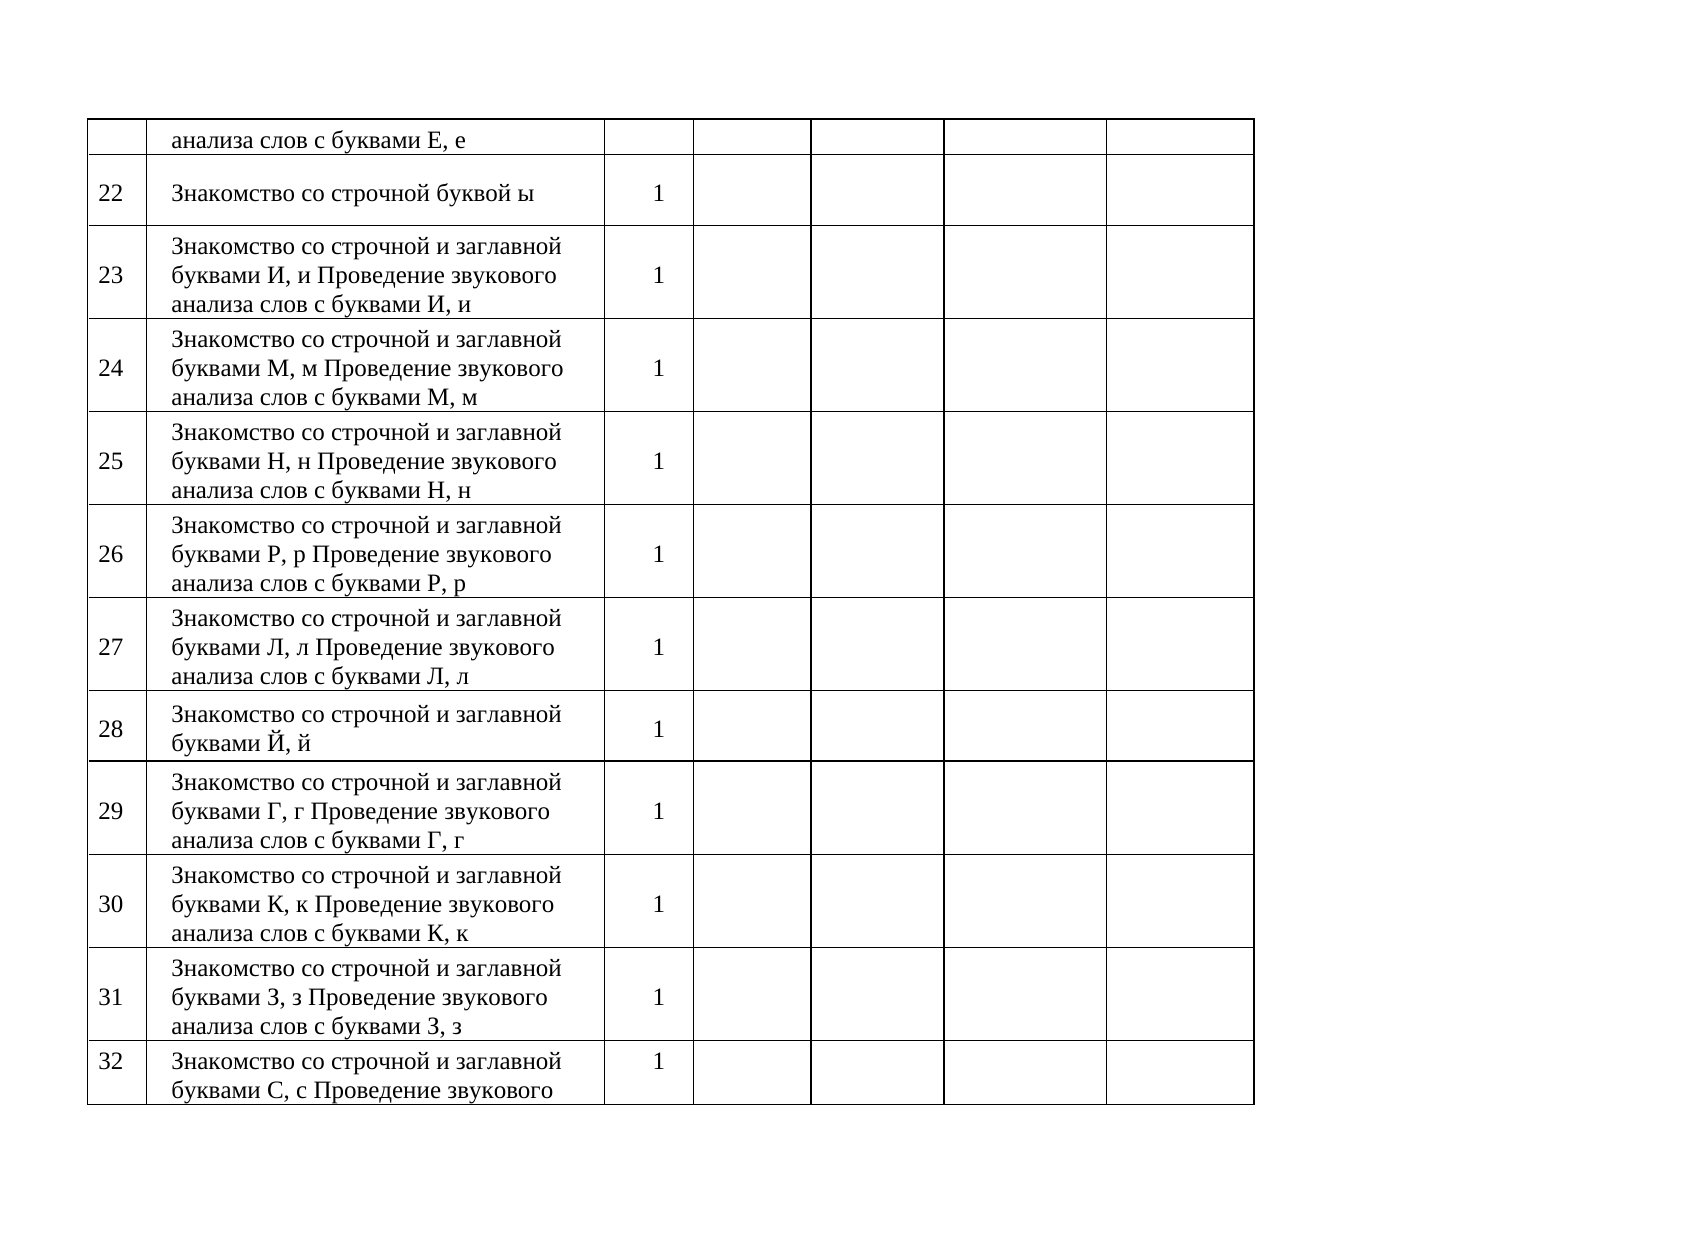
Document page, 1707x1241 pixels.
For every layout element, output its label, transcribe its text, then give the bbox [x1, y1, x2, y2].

table_cell [945, 319, 1106, 411]
table_cell Знакомство со строчной и заглавной буквами Й, й [147, 691, 604, 760]
table_cell Знакомство со строчной и заглавной буквами Н, н Проведение звукового анализа слов с буквами Н, н [147, 412, 604, 503]
table_cell [812, 1041, 943, 1104]
table_cell Знакомство со строчной и заглавной буквами Р, р Проведение звукового анализа слов с буквами Р, р [147, 505, 604, 597]
table_cell [694, 691, 810, 760]
table_cell 29 [88, 761, 146, 853]
table_cell [1107, 598, 1253, 689]
table_cell Знакомство со строчной и заглавной буквами Л, л Проведение звукового анализа слов с буквами Л, л [147, 598, 604, 689]
table_cell [694, 505, 810, 597]
table_cell 24 [88, 319, 146, 411]
table_cell [812, 948, 943, 1039]
table_cell [1107, 319, 1253, 411]
table_cell [1107, 226, 1253, 317]
table_cell [694, 120, 810, 154]
table_cell [812, 598, 943, 689]
table_cell Знакомство со строчной и заглавной буквами Г, г Проведение звукового анализа слов с буквами Г, г [147, 762, 604, 853]
table_cell 1 [605, 226, 693, 317]
table_cell [694, 155, 810, 224]
table_cell [812, 155, 943, 224]
table_cell 1 [605, 319, 693, 411]
table_cell [1107, 762, 1253, 853]
table_cell [694, 226, 810, 317]
table_cell Знакомство со строчной и заглавной буквами М, м Проведение звукового анализа слов с буквами М, м [147, 319, 604, 411]
table_cell [945, 505, 1106, 597]
table_cell [945, 1041, 1106, 1104]
table_cell [945, 691, 1106, 760]
table_cell [812, 319, 943, 411]
table_cell 21 [88, 120, 146, 154]
table_cell [945, 120, 1106, 154]
table_cell 1 [605, 505, 693, 597]
table_cell 1 [605, 948, 693, 1039]
table_cell 1 [605, 762, 693, 853]
table_cell 28 [88, 691, 146, 760]
table_cell [812, 691, 943, 760]
table_cell 25 [88, 412, 146, 503]
table_cell Знакомство со строчной и заглавной буквами К, к Проведение звукового анализа слов с буквами К, к [147, 855, 604, 946]
table_cell [945, 155, 1106, 224]
table_cell [1107, 155, 1253, 224]
table_cell Знакомство со строчной и заглавной буквами З, з Проведение звукового анализа слов с буквами З, з [147, 948, 604, 1039]
table_cell [1107, 855, 1253, 946]
table_cell 1 [605, 855, 693, 946]
table_cell 22 [88, 155, 146, 224]
table_cell [694, 762, 810, 853]
table_cell [812, 120, 943, 154]
table_cell [1107, 505, 1253, 597]
table_cell [812, 505, 943, 597]
table_cell [945, 762, 1106, 853]
table_cell [945, 226, 1106, 317]
table_cell 30 [88, 855, 146, 946]
table_cell 1 [605, 412, 693, 503]
table_cell [812, 412, 943, 503]
table_cell [945, 948, 1106, 1039]
table_cell 1 [605, 1041, 693, 1104]
table_cell [1107, 120, 1253, 154]
table_cell [694, 1041, 810, 1104]
table_cell 1 [605, 598, 693, 689]
table_cell [812, 855, 943, 946]
table_cell 1 [605, 120, 693, 154]
table_cell 27 [88, 598, 146, 689]
table_cell 31 [88, 948, 146, 1039]
table_cell [694, 412, 810, 503]
table_cell Знакомство со строчной и заглавной буквами И, и Проведение звукового анализа слов с буквами И, и [147, 226, 604, 317]
table_cell [694, 319, 810, 411]
table_cell 23 [88, 226, 146, 317]
table_cell [945, 412, 1106, 503]
table_cell 1 [605, 155, 693, 224]
table_cell [945, 598, 1106, 689]
table_cell [694, 948, 810, 1039]
table_cell Знакомство со строчной буквой ы [147, 155, 604, 224]
table_cell [694, 855, 810, 946]
table_cell [694, 598, 810, 689]
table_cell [147, 120, 604, 154]
table_cell [1107, 1041, 1253, 1104]
table_cell [945, 855, 1106, 946]
table_cell [812, 226, 943, 317]
table_cell [1107, 948, 1253, 1039]
table_cell 32 [88, 1041, 146, 1104]
table_cell 26 [88, 505, 146, 597]
table_cell 1 [605, 691, 693, 760]
table_cell [1107, 691, 1253, 760]
table_cell [812, 762, 943, 853]
table_cell [1107, 412, 1253, 503]
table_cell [147, 1041, 604, 1104]
